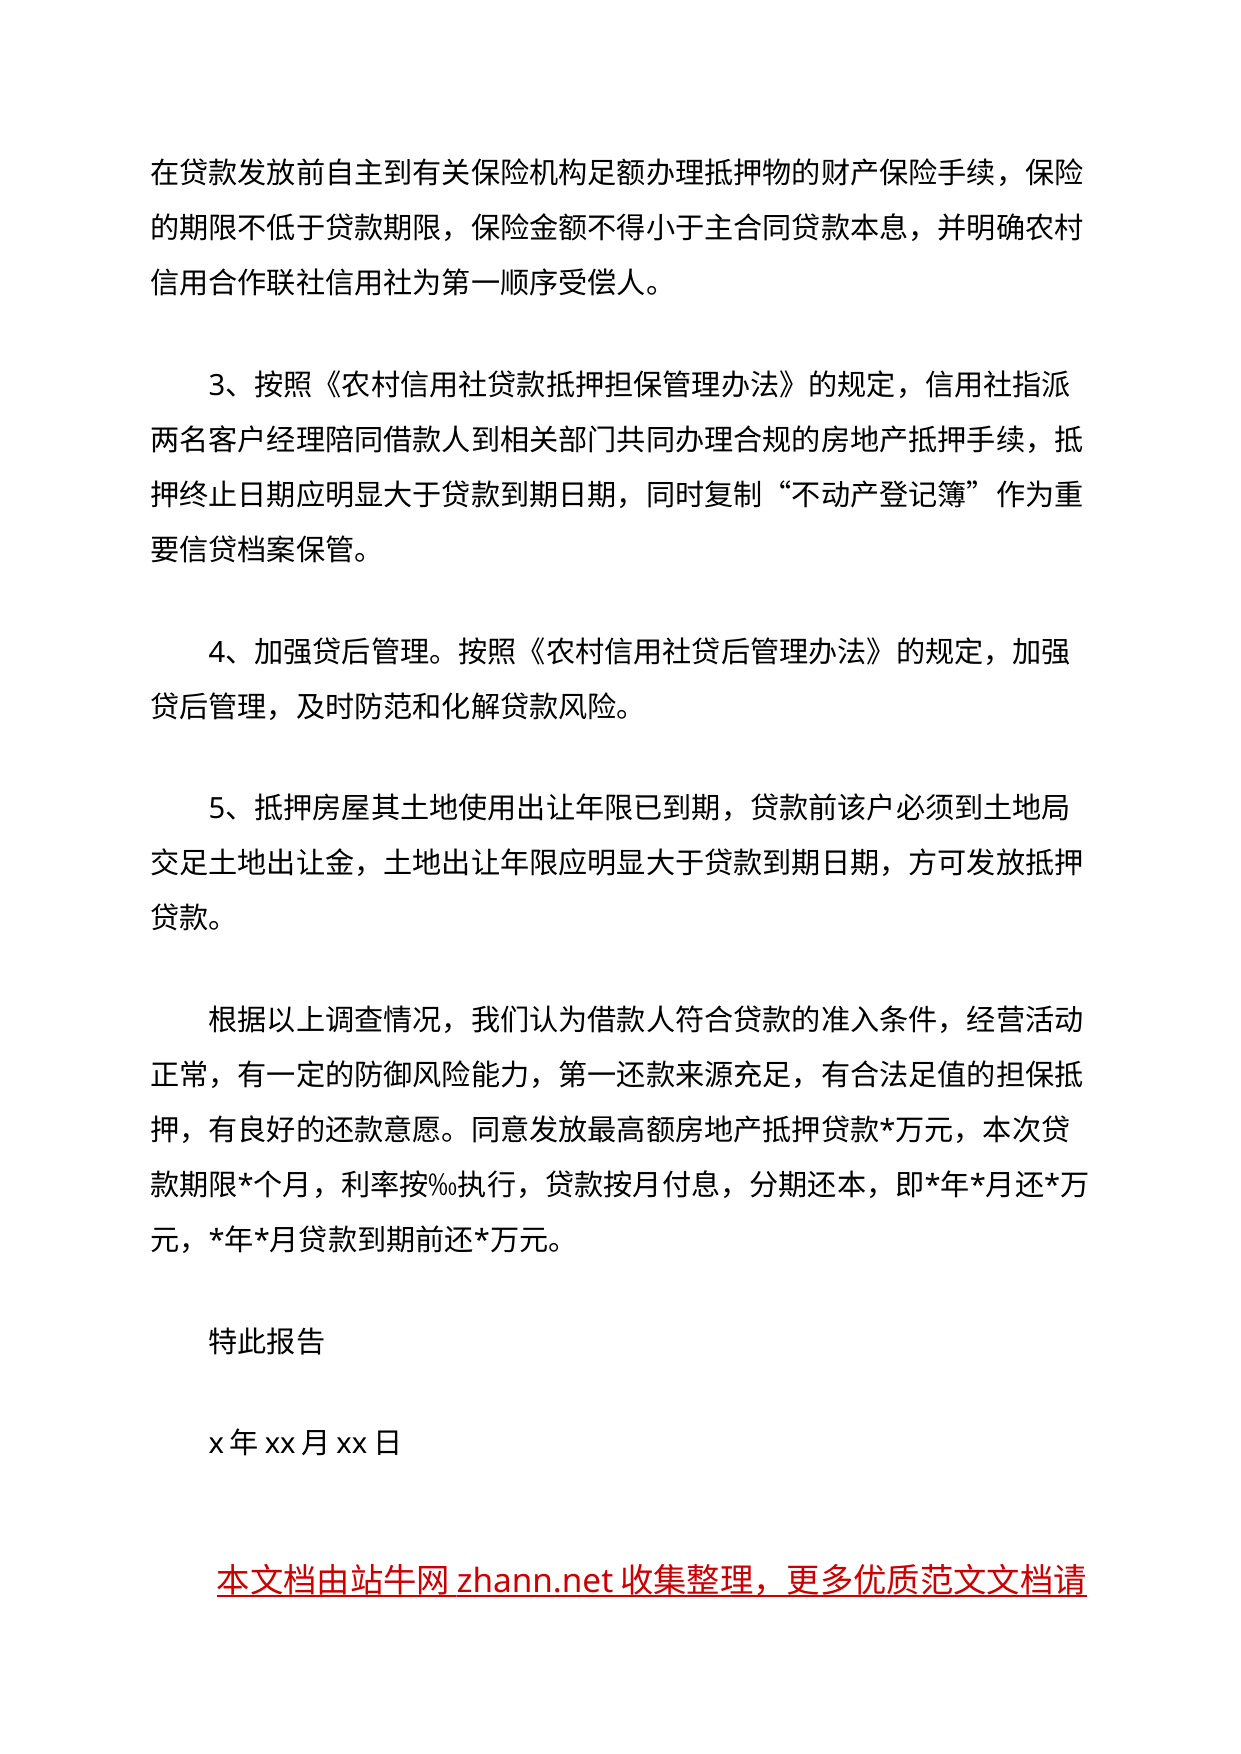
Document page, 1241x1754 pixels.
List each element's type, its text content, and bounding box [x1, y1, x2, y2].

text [150, 150, 1090, 302]
text x年xx月xx日 [150, 1420, 1090, 1462]
text 5、抵押房屋其土地使用出让年限已到期，贷款前该户必须到土地局交足土地出让金，土地出让年限应明显大于贷款到期日期，方可发放抵押贷款。 [150, 785, 1090, 937]
text 3、按照《农村信用社贷款抵押担保管理办法》的规定，信用社指派两名客户经理陪同借款人到相关部门共同办理合规的房地产抵押手续，抵押终止日期应明显大于贷款到期日期，同时复制“不动产登记簿”作为重要信贷档案保管。 [150, 362, 1090, 569]
text 4、加强贷后管理。按照《农村信用社贷后管理办法》的规定，加强贷后管理，及时防范和化解贷款风险。 [150, 628, 1090, 725]
text 特此报告 [150, 1318, 1090, 1361]
text 根据以上调查情况，我们认为借款人符合贷款的准入条件，经营活动正常，有一定的防御风险能力，第一还款来源充足，有合法足值的担保抵押，有良好的还款意愿。同意发放最高额房地产抵押贷款*万元，本次贷款期限*个月，利率按‰执行，贷款按月付息，分期还本，即*年*月还*万元，*年*月贷款到期前还*万元。 [150, 997, 1090, 1259]
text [150, 1553, 1090, 1602]
